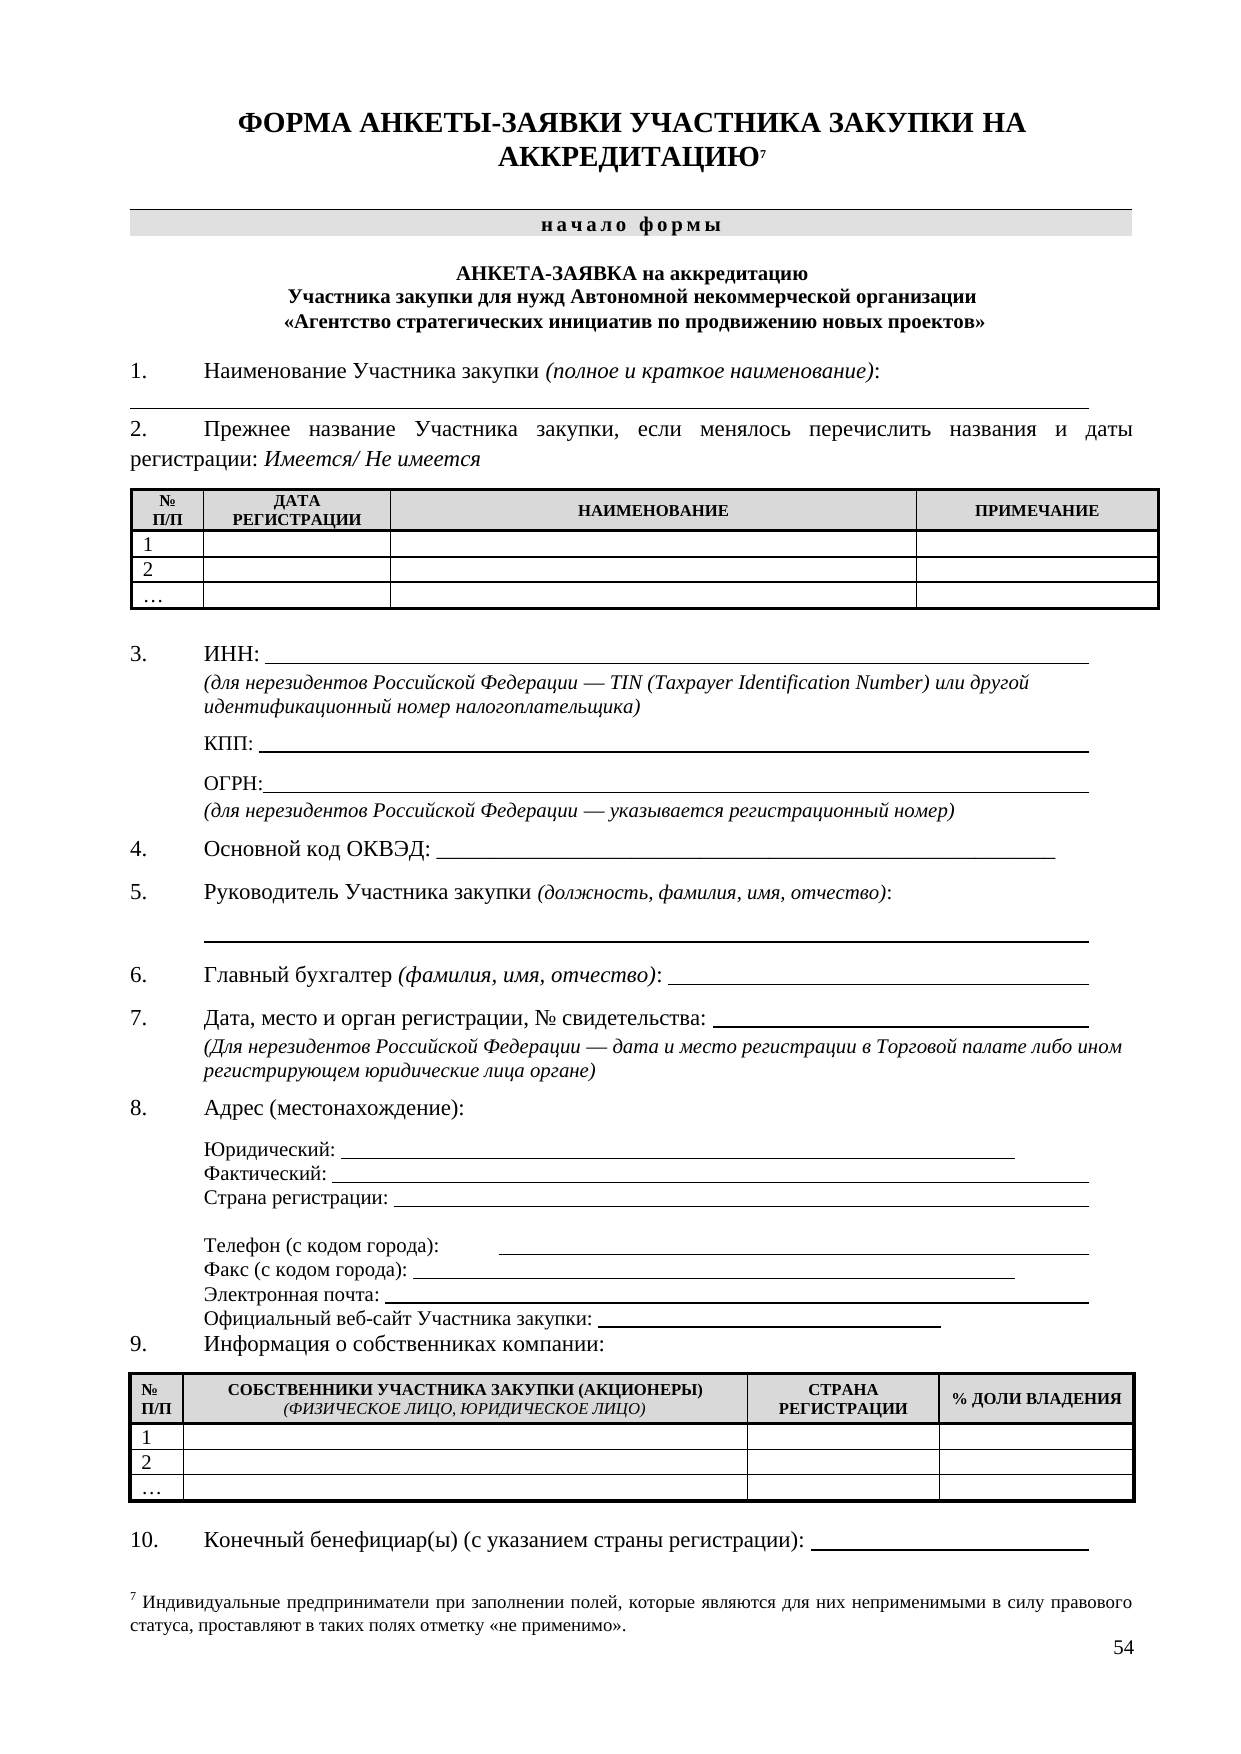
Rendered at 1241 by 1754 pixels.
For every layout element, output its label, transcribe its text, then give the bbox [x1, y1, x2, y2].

text (для нерезидентов Российской Федерации — указывается регистрационный номер) [204, 798, 1134, 822]
text Официальный веб-сайт Участника закупки: [204, 1306, 1134, 1329]
table_header Собственники Участника закупки (акционеры) (физическое лицо, юридическое лицо) [184, 1375, 747, 1422]
list Прежнее название Участника закупки, если менялось перечислить названия и даты регистрации: Имеется/ Не имеется [130, 415, 1134, 471]
table_cell … [133, 583, 203, 607]
table_cell [391, 558, 916, 581]
text Участника закупки для нужд Автономной некоммерческой организации [130, 284, 1134, 308]
table_header Дата регистрации [204, 491, 390, 529]
list Наименование Участника закупки (полное и краткое наименование): [130, 357, 1134, 383]
table_header № п/п [132, 1375, 182, 1422]
table_cell … [132, 1475, 183, 1499]
list Главный бухгалтер (фамилия, имя, отчество): [130, 961, 1134, 987]
table_cell [391, 532, 916, 556]
table_header % доли владения [940, 1375, 1132, 1422]
text Телефон (с кодом города): [204, 1233, 1134, 1257]
table_cell [204, 532, 390, 556]
table_cell 1 [133, 532, 203, 556]
text «Агентство стратегических инициатив по продвижению новых проектов» [130, 308, 1134, 333]
text начало формы [130, 210, 1132, 236]
table_cell [748, 1425, 939, 1449]
text Факс (с кодом города): [204, 1257, 1134, 1281]
text КПП: [204, 731, 1134, 755]
list Адрес (местонахождение): [130, 1094, 1134, 1121]
table_cell 2 [132, 1450, 183, 1474]
text Электронная почта: [204, 1281, 1134, 1306]
text (Для нерезидентов Российской Федерации — дата и место регистрации в Торговой палате либо ином регистрирующем юридические лица органе) [204, 1034, 1134, 1082]
list Руководитель Участника закупки (должность, фамилия, имя, отчество): [130, 878, 1134, 904]
table_header № п/п [133, 491, 203, 529]
table_cell 1 [132, 1425, 183, 1449]
list ИНН: [130, 640, 1134, 666]
table_cell [917, 558, 1157, 581]
table_cell [391, 583, 916, 607]
table_cell [204, 583, 390, 607]
text (для нерезидентов Российской Федерации — TIN (Taxpayer Identification Number) или другой идентификационный номер налогоплательщика) [204, 670, 1134, 718]
table_cell [917, 583, 1157, 607]
text Страна регистрации: [204, 1185, 1134, 1209]
table_cell [940, 1450, 1132, 1474]
text Юридический: [204, 1137, 1134, 1161]
list Основной код ОКВЭД: ______________________________________________________ [130, 835, 1134, 861]
table_cell [917, 532, 1157, 556]
table_cell [748, 1450, 939, 1474]
text АНКЕТА-ЗАЯВКА на аккредитацию [130, 260, 1134, 284]
table_cell [184, 1450, 747, 1474]
list Дата, место и орган регистрации, № свидетельства: [130, 1003, 1134, 1030]
list Конечный бенефициар(ы) (с указанием страны регистрации): [130, 1526, 1134, 1553]
table_cell [940, 1475, 1132, 1499]
text ФОРМА АНКЕТЫ-ЗАЯВКИ УЧАСТНИКА ЗАКУПКИ НА АККРЕДИТАЦИЮ [130, 106, 1134, 173]
table_cell [940, 1425, 1132, 1449]
text ОГРН: [204, 771, 1134, 795]
list Информация о собственниках компании: [130, 1329, 1134, 1356]
text Фактический: [204, 1161, 1134, 1185]
table_cell [748, 1475, 939, 1499]
table_cell [204, 558, 390, 581]
table_cell 2 [133, 558, 203, 581]
table_header Наименование [391, 491, 916, 529]
table_cell [184, 1475, 747, 1499]
table_cell [184, 1425, 747, 1449]
table_header Примечание [917, 491, 1157, 529]
table_header Страна регистрации [748, 1375, 938, 1422]
